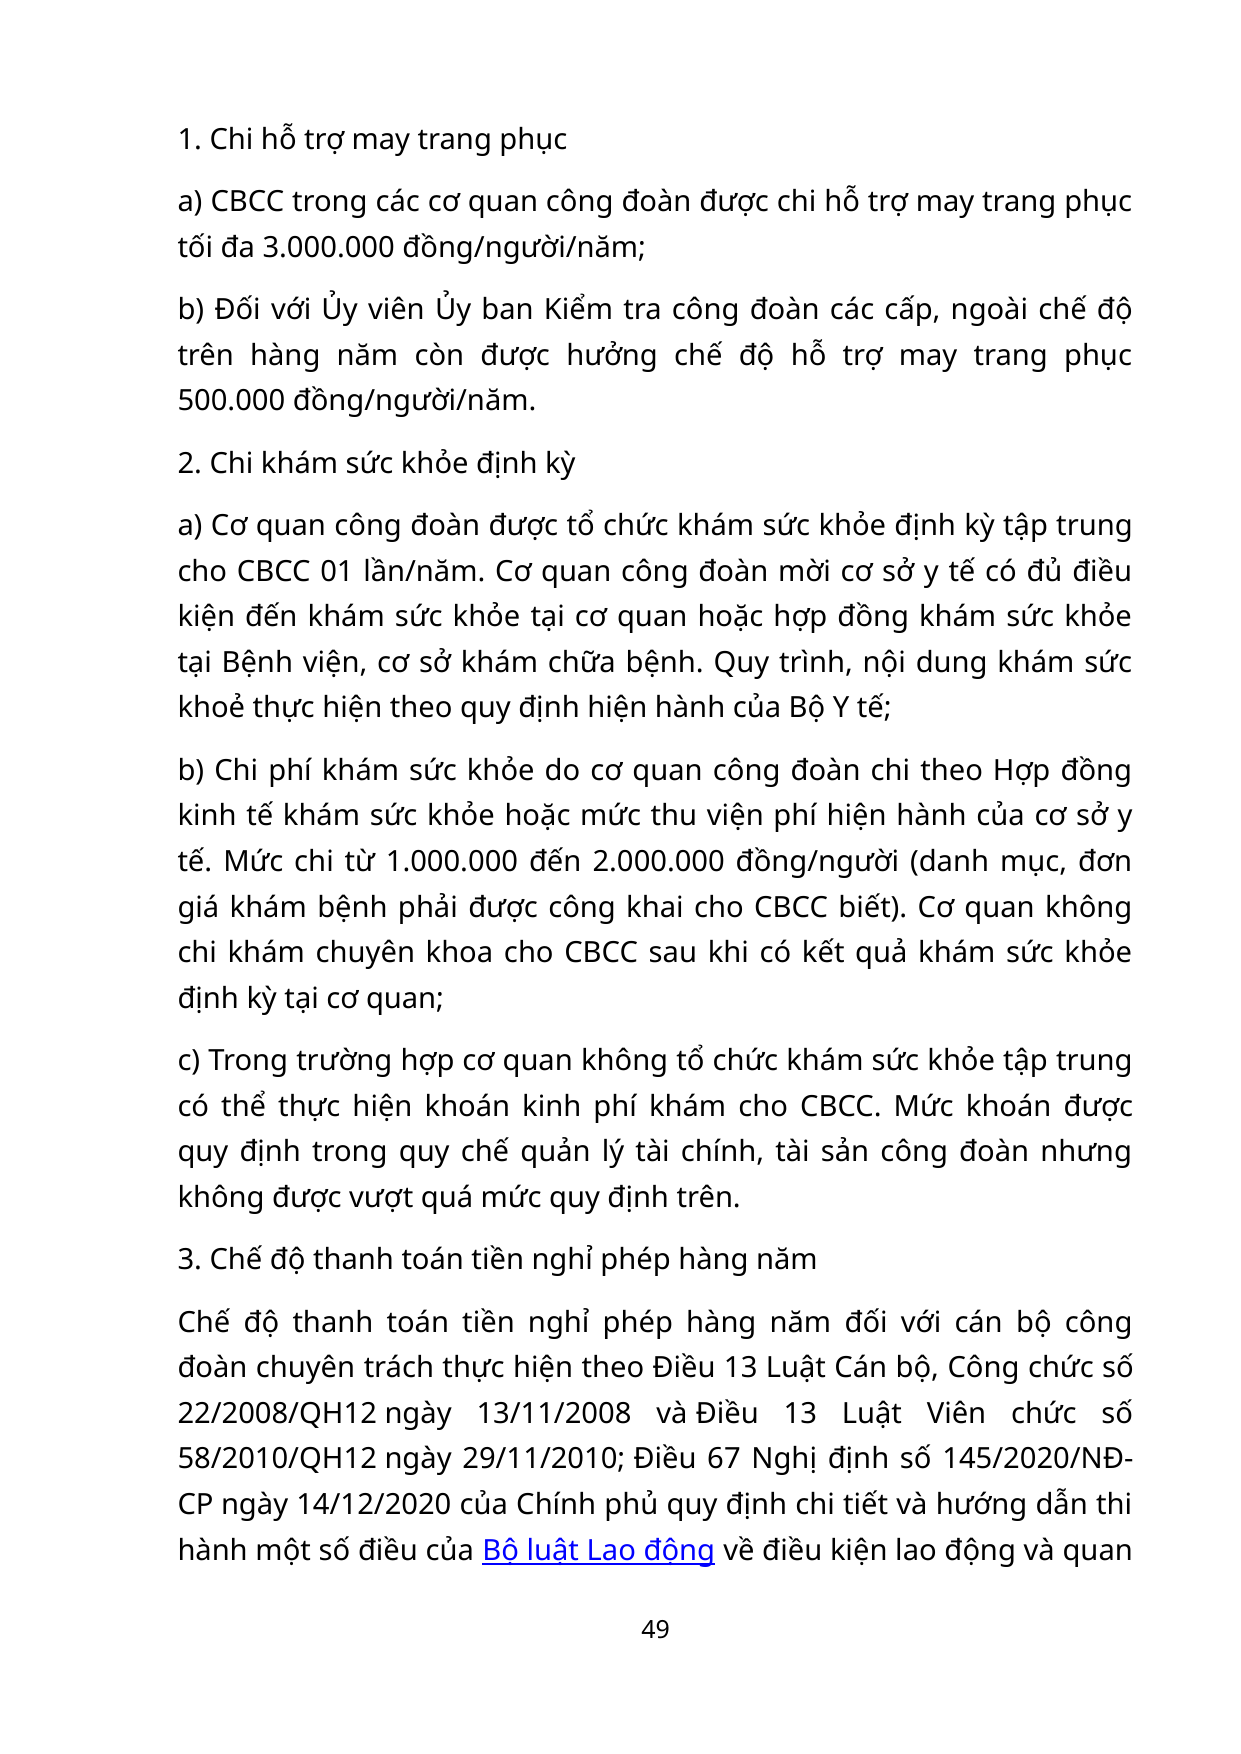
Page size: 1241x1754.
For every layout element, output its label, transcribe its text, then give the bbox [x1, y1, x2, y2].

text 2. Chi khám sức khỏe định kỳ [177, 442, 1134, 482]
text a) Cơ quan công đoàn được tổ chức khám sức khỏe định kỳ tập trung cho CBCC 01 lần/năm. Cơ quan công đoàn mời cơ sở y tế có đủ điều kiện đến khám sức khỏe tại cơ quan hoặc hợp đồng khám sức khỏe tại Bệnh viện, cơ sở khám chữa bệnh. Quy trình, nội dung khám sức khoẻ thực hiện theo quy định hiện hành của Bộ Y tế; [177, 504, 1134, 726]
text b) Chi phí khám sức khỏe do cơ quan công đoàn chi theo Hợp đồng kinh tế khám sức khỏe hoặc mức thu viện phí hiện hành của cơ sở y tế. Mức chi từ 1.000.000 đến 2.000.000 đồng/người (danh mục, đơn giá khám bệnh phải được công khai cho CBCC biết). Cơ quan không chi khám chuyên khoa cho CBCC sau khi có kết quả khám sức khỏe định kỳ tại cơ quan; [177, 749, 1134, 1017]
text c) Trong trường hợp cơ quan không tổ chức khám sức khỏe tập trung có thể thực hiện khoán kinh phí khám cho CBCC. Mức khoán được quy định trong quy chế quản lý tài chính, tài sản công đoàn nhưng không được vượt quá mức quy định trên. [177, 1039, 1134, 1216]
text b) Đối với Ủy viên Ủy ban Kiểm tra công đoàn các cấp, ngoài chế độ trên hàng năm còn được hưởng chế độ hỗ trợ may trang phục 500.000 đồng/người/năm. [177, 288, 1134, 419]
text 1. Chi hỗ trợ may trang phục [177, 118, 1134, 158]
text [177, 1301, 1134, 1569]
text a) CBCC trong các cơ quan công đoàn được chi hỗ trợ may trang phục tối đa 3.000.000 đồng/người/năm; [177, 180, 1134, 266]
text 3. Chế độ thanh toán tiền nghỉ phép hàng năm [177, 1238, 1134, 1278]
